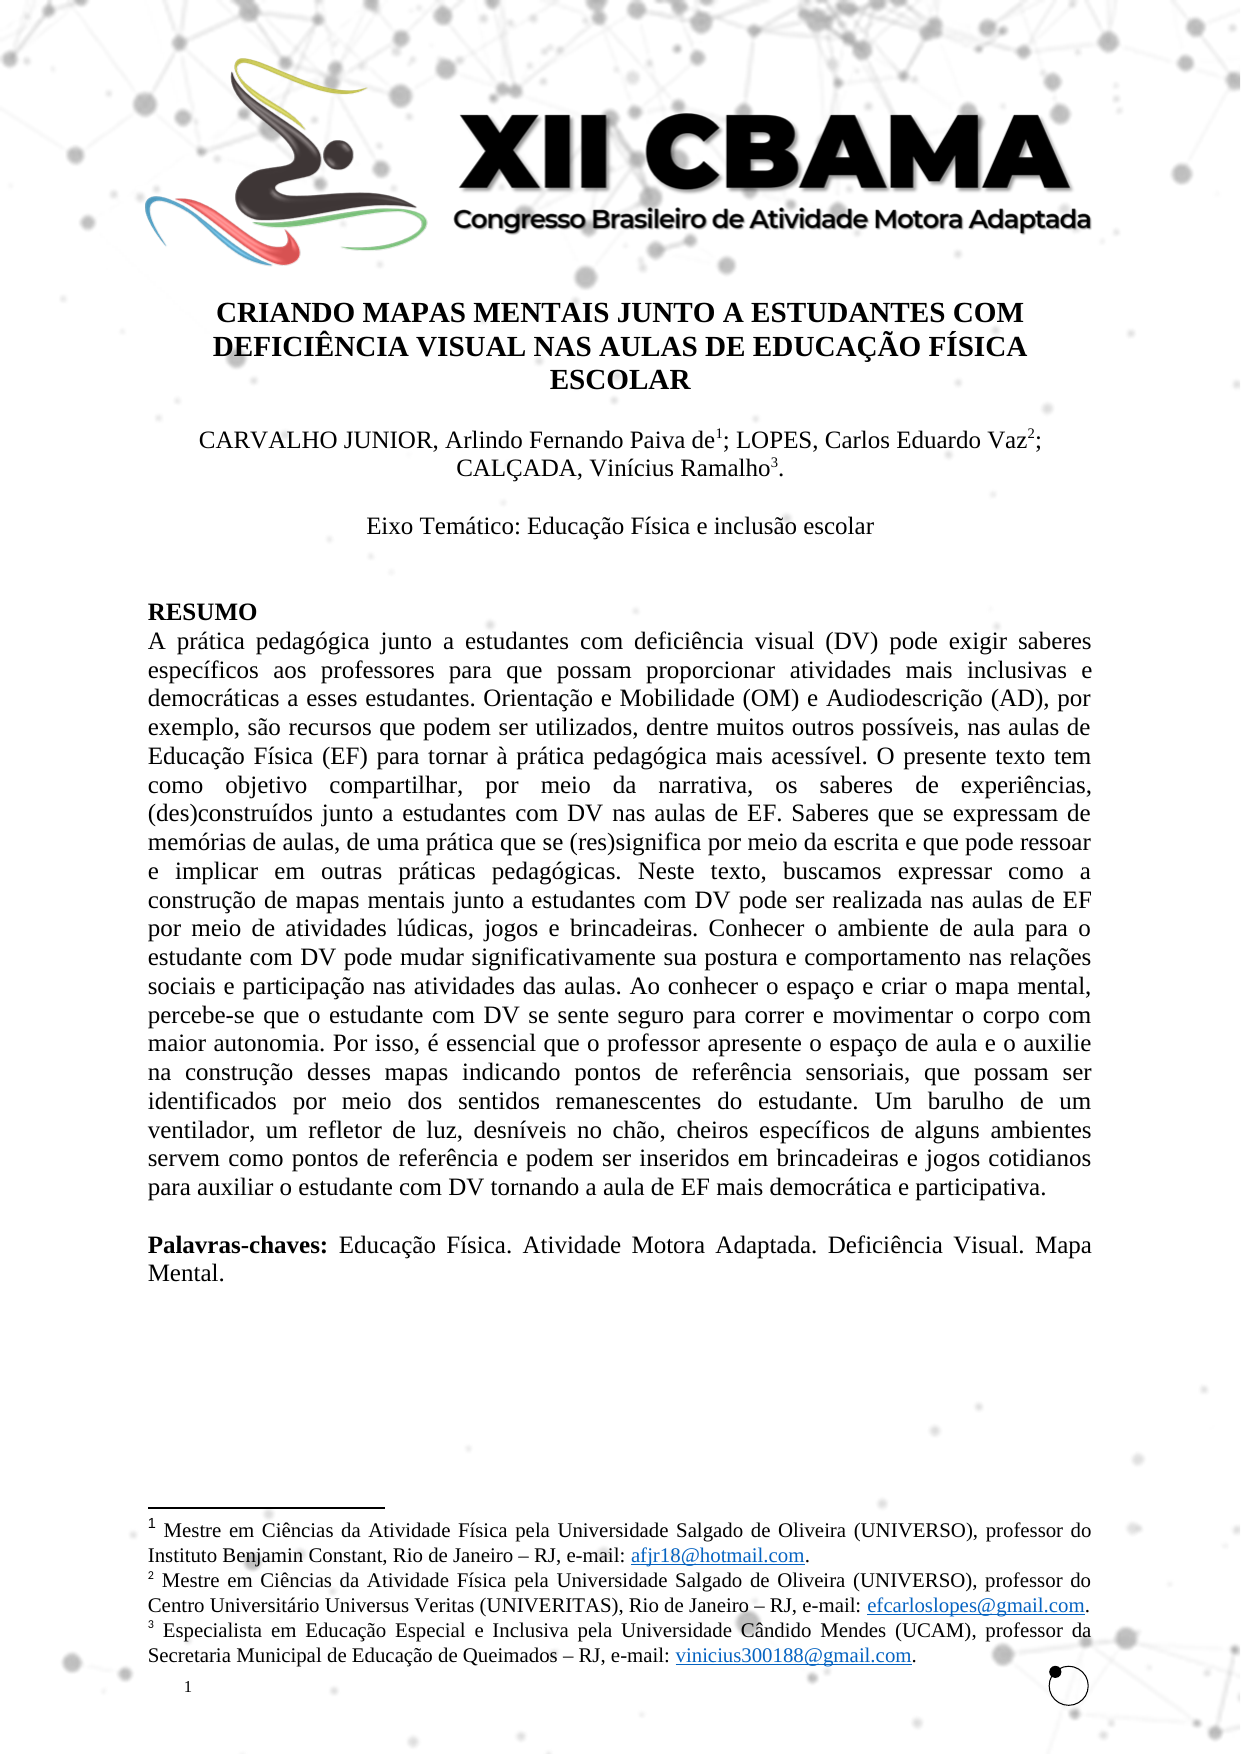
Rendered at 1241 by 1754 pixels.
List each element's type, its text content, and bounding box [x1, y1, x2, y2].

picture [0, 0, 1241, 1754]
text CARVALHO JUNIOR, Arlindo Fernando Paiva de; LOPES, Carlos Eduardo Vaz; CALÇADA, Vinícius Ramalho. [148, 425, 1092, 482]
list Palavras-chaves: Educação Física. Atividade Motora Adaptada. Deficiência Visual. Mapa Mental. [148, 1230, 1092, 1287]
list RESUMO [148, 597, 1092, 626]
list Eixo Temático: Educação Física e inclusão escolar [148, 511, 1092, 540]
text A prática pedagógica junto a estudantes com deficiência visual (DV) pode exigir saberes específicos aos professores para que possam proporcionar atividades mais inclusivas e democráticas a esses estudantes. Orientação e Mobilidade (OM) e Audiodescrição (AD), por exemplo, são recursos que podem ser utilizados, dentre muitos outros possíveis, nas aulas de Educação Física (EF) para tornar à prática pedagógica mais acessível. O presente texto tem como objetivo compartilhar, por meio da narrativa, os saberes de experiências, (des)construídos junto a estudantes com DV nas aulas de EF. Saberes que se expressam de memórias de aulas, de uma prática que se (res)significa por meio da escrita e que pode ressoar e implicar em outras práticas pedagógicas. Neste texto, buscamos expressar como a construção de mapas mentais junto a estudantes com DV pode ser realizada nas aulas de EF por meio de atividades lúdicas, jogos e brincadeiras. Conhecer o ambiente de aula para o estudante com DV pode mudar significativamente sua postura e comportamento nas relações sociais e participação nas atividades das aulas. Ao conhecer o espaço e criar o mapa mental, percebe-se que o estudante com DV se sente seguro para correr e movimentar o corpo com maior autonomia. Por isso, é essencial que o professor apresente o espaço de aula e o auxilie na construção desses mapas indicando pontos de referência sensoriais, que possam ser identificados por meio dos sentidos remanescentes do estudante. Um barulho de um ventilador, um refletor de luz, desníveis no chão, cheiros específicos de alguns ambientes servem como pontos de referência e podem ser inseridos em brincadeiras e jogos cotidianos para auxiliar o estudante com DV tornando a aula de EF mais democrática e participativa. [148, 626, 1092, 1201]
list CRIANDO MAPAS MENTAIS JUNTO A ESTUDANTES COM DEFICIÊNCIA VISUAL NAS AULAS DE EDUCAÇÃO FÍSICA ESCOLAR [148, 295, 1092, 396]
